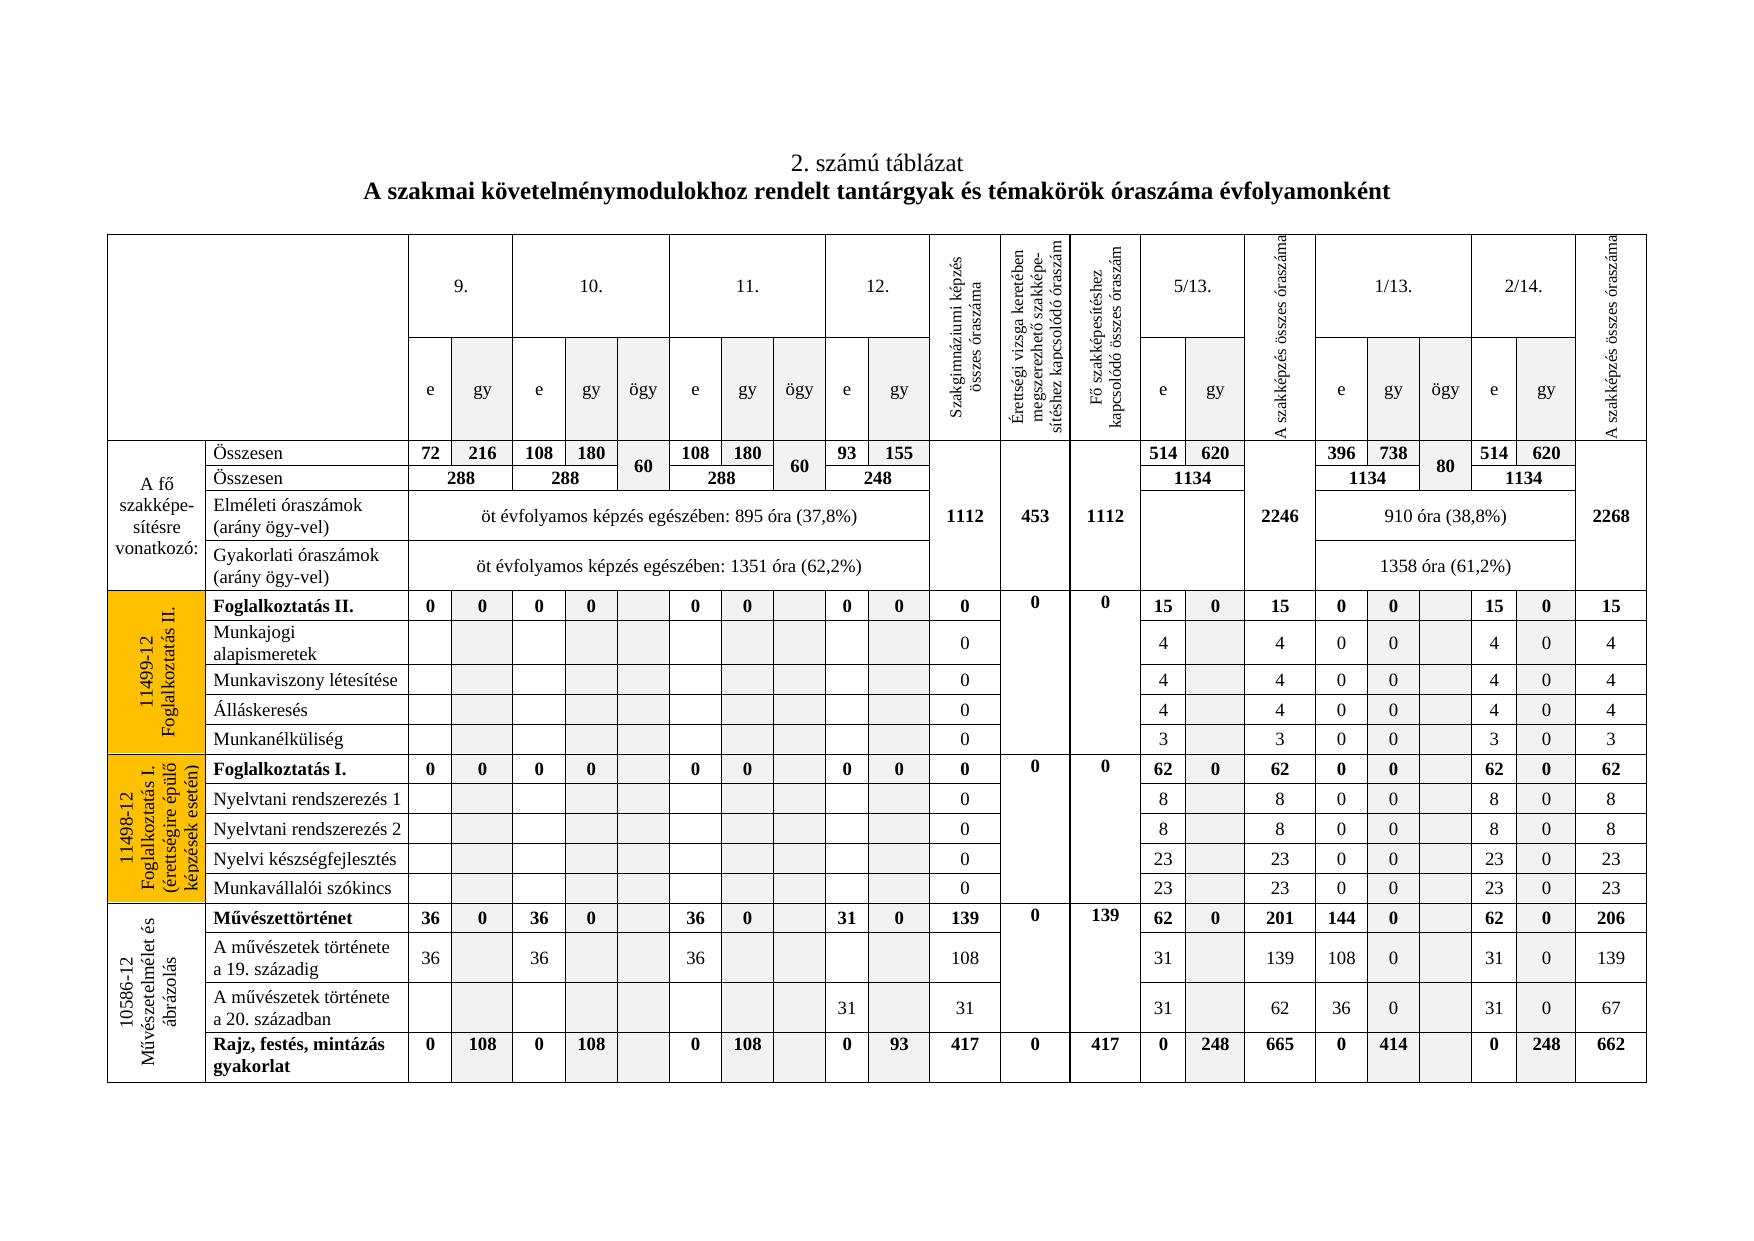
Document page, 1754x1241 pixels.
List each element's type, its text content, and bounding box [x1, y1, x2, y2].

table_cell 139 [1576, 933, 1646, 982]
table_cell 288 [409, 466, 512, 490]
table_cell 0 [826, 591, 868, 620]
table_cell [670, 725, 721, 753]
table_cell 417 [930, 1033, 1000, 1082]
table_cell 0 [409, 591, 451, 620]
table_cell 0 [1517, 933, 1575, 982]
table_cell [409, 784, 451, 813]
table_cell [513, 844, 565, 873]
table_cell e [409, 338, 451, 440]
table_cell [774, 844, 825, 873]
table_cell [722, 695, 773, 724]
table_cell 1112 [1071, 441, 1140, 590]
table_cell [1420, 621, 1471, 664]
table_cell 0 [1316, 814, 1367, 843]
table_header 9. [409, 235, 512, 337]
table_cell [409, 665, 451, 694]
table_cell e [826, 338, 868, 440]
table_header [108, 235, 408, 440]
table_cell [1420, 933, 1471, 982]
table_cell [826, 874, 868, 902]
table_cell e [513, 338, 565, 440]
table_cell [409, 874, 451, 902]
table_cell 4 [1141, 695, 1185, 724]
table_cell 0 [1001, 1033, 1069, 1082]
table_cell 0 [1316, 844, 1367, 873]
table_cell [1420, 725, 1471, 753]
table_cell 0 [566, 755, 617, 783]
table_cell 0 [826, 1033, 868, 1082]
table_header Fő szakképesítéshez kapcsolódó összes óraszám [1071, 235, 1140, 440]
table_cell gy [1517, 338, 1575, 440]
table_cell 0 [930, 755, 1000, 783]
table_cell e [1141, 338, 1185, 440]
table_cell 0 [930, 814, 1000, 843]
table_cell [1420, 844, 1471, 873]
table_cell [869, 874, 929, 902]
table_cell 0 [1316, 1033, 1367, 1082]
table_cell gy [1368, 338, 1419, 440]
table_cell Nyelvtani rendszerezés 1 [206, 784, 408, 813]
table_cell [722, 983, 773, 1032]
table_cell 0 [1368, 784, 1419, 813]
table_cell 180 [722, 441, 773, 465]
table_cell Foglalkoztatás I. [206, 755, 408, 783]
table_cell [670, 665, 721, 694]
table_cell [513, 725, 565, 753]
table_cell 3 [1576, 725, 1646, 753]
table_cell 0 [869, 755, 929, 783]
table_cell e [1316, 338, 1367, 440]
table_cell 62 [1141, 904, 1185, 932]
table_cell 4 [1245, 621, 1315, 664]
table_cell 8 [1576, 784, 1646, 813]
table_cell [722, 874, 773, 902]
table_cell [452, 784, 512, 813]
table_cell Nyelvtani rendszerezés 2 [206, 814, 408, 843]
table_cell [774, 1033, 825, 1082]
table_cell [452, 665, 512, 694]
table_cell 0 [1316, 591, 1367, 620]
table_cell 11498-12 Foglalkoztatás I. (érettségire épülő képzések esetén) [108, 755, 205, 902]
table_cell 80 [1420, 441, 1471, 490]
table_cell [452, 814, 512, 843]
table_cell 738 [1368, 441, 1419, 465]
table_cell [826, 695, 868, 724]
table_cell [566, 665, 617, 694]
table_cell 0 [1517, 874, 1575, 902]
table_cell [618, 814, 669, 843]
table_cell [722, 725, 773, 753]
table_cell 0 [1517, 665, 1575, 694]
table_cell 206 [1576, 904, 1646, 932]
table_cell 139 [1245, 933, 1315, 982]
table_cell [774, 591, 825, 620]
table_cell 0 [1368, 591, 1419, 620]
table_cell 108 [513, 441, 565, 465]
table_cell 0 [1141, 1033, 1185, 1082]
table_cell [722, 814, 773, 843]
table_cell [670, 814, 721, 843]
table_cell 0 [566, 591, 617, 620]
table_cell [826, 725, 868, 753]
table_cell 0 [869, 904, 929, 932]
table_cell 67 [1576, 983, 1646, 1032]
table_cell 15 [1472, 591, 1516, 620]
table_cell [1420, 784, 1471, 813]
table_cell 62 [1472, 904, 1516, 932]
table_cell 11499-12 Foglalkoztatás II. [108, 591, 205, 753]
table_cell 0 [1071, 591, 1140, 753]
table_cell 4 [1576, 621, 1646, 664]
table_header 11. [670, 235, 825, 337]
table_cell [452, 621, 512, 664]
table_cell 144 [1316, 904, 1367, 932]
table_cell [670, 874, 721, 902]
table_cell 0 [930, 695, 1000, 724]
table_cell 414 [1368, 1033, 1419, 1082]
table_cell 93 [826, 441, 868, 465]
table_cell 0 [452, 755, 512, 783]
table_header 1/13. [1316, 235, 1471, 337]
text A szakmai követelménymodulokhoz rendelt tantárgyak és témakörök óraszáma évfolyamonként [148, 176, 1606, 205]
table_cell 23 [1576, 844, 1646, 873]
table_cell [774, 725, 825, 753]
table_cell 15 [1576, 591, 1646, 620]
table_cell 0 [1517, 784, 1575, 813]
table_cell [670, 844, 721, 873]
table_cell [1186, 784, 1244, 813]
table_cell 0 [1316, 665, 1367, 694]
table_cell 0 [670, 1033, 721, 1082]
table_cell 180 [566, 441, 617, 465]
table_header A szakképzés összes óraszáma [1245, 235, 1315, 440]
table_cell 0 [1186, 904, 1244, 932]
table_cell 0 [1368, 755, 1419, 783]
table_cell [513, 621, 565, 664]
table_cell [513, 874, 565, 902]
table_cell [1186, 933, 1244, 982]
table_cell 23 [1141, 844, 1185, 873]
table_cell 108 [452, 1033, 512, 1082]
table_cell [409, 844, 451, 873]
table_cell öt évfolyamos képzés egészében: 895 óra (37,8%) [409, 491, 929, 540]
table_cell 0 [1472, 1033, 1516, 1082]
table_cell 665 [1245, 1033, 1315, 1082]
table_cell 0 [930, 591, 1000, 620]
table_cell 4 [1141, 665, 1185, 694]
table_cell 0 [1316, 725, 1367, 753]
table_cell [409, 621, 451, 664]
table_cell [1420, 695, 1471, 724]
table_cell Munkajogi alapismeretek [206, 621, 408, 664]
table_cell [1186, 874, 1244, 902]
table_cell 31 [826, 904, 868, 932]
table_cell 0 [930, 844, 1000, 873]
table_cell 248 [1517, 1033, 1575, 1082]
table_cell [670, 621, 721, 664]
table_cell [1186, 814, 1244, 843]
table_cell 417 [1071, 1033, 1140, 1082]
table_cell 23 [1472, 874, 1516, 902]
table_cell 139 [930, 904, 1000, 932]
table_cell 0 [1316, 874, 1367, 902]
table_cell [566, 784, 617, 813]
table_cell Összesen [206, 441, 408, 465]
table_cell [618, 591, 669, 620]
table_cell 4 [1141, 621, 1185, 664]
table_cell 0 [1316, 621, 1367, 664]
table_cell 108 [670, 441, 721, 465]
table_cell [618, 1033, 669, 1082]
table_cell [1420, 983, 1471, 1032]
table_cell [774, 814, 825, 843]
table_cell [513, 784, 565, 813]
table_cell [826, 621, 868, 664]
table_cell 0 [1517, 983, 1575, 1032]
table_cell [452, 844, 512, 873]
table_cell 4 [1576, 665, 1646, 694]
table_cell [1186, 844, 1244, 873]
table_cell [1420, 1033, 1471, 1082]
table_cell A fő szakképe-sítésre vonatkozó: [108, 441, 205, 590]
table_cell [452, 983, 512, 1032]
table_cell 662 [1576, 1033, 1646, 1082]
table_cell [774, 695, 825, 724]
table_cell ögy [1420, 338, 1471, 440]
table_cell [869, 665, 929, 694]
table_cell 0 [930, 621, 1000, 664]
table_cell 36 [409, 933, 451, 982]
table_cell Álláskeresés [206, 695, 408, 724]
table_cell 0 [930, 784, 1000, 813]
table_cell 0 [1368, 844, 1419, 873]
table_cell [513, 814, 565, 843]
table_cell [1420, 904, 1471, 932]
table_cell 108 [1316, 933, 1367, 982]
table_cell 60 [618, 441, 669, 490]
table_cell 620 [1517, 441, 1575, 465]
table_cell [618, 784, 669, 813]
table_cell 0 [869, 591, 929, 620]
table_cell [774, 933, 825, 982]
table_cell [513, 983, 565, 1032]
table_cell [618, 695, 669, 724]
table_cell 72 [409, 441, 451, 465]
table_cell Foglalkoztatás II. [206, 591, 408, 620]
table_cell Gyakorlati óraszámok (arány ögy-vel) [206, 541, 408, 590]
table_cell 3 [1245, 725, 1315, 753]
table_header Érettségi vizsga keretében megszerezhető szakképe-sítéshez kapcsolódó óraszám [1001, 235, 1069, 440]
table_header 2/14. [1472, 235, 1575, 337]
table_cell [409, 983, 451, 1032]
table_cell [1186, 983, 1244, 1032]
table_cell [618, 904, 669, 932]
table_cell 0 [452, 904, 512, 932]
table_cell 0 [1316, 755, 1367, 783]
table_cell [1186, 621, 1244, 664]
table_cell 108 [722, 1033, 773, 1082]
table_cell [774, 874, 825, 902]
table_cell 155 [869, 441, 929, 465]
table_cell 0 [566, 904, 617, 932]
table_cell [1141, 491, 1244, 590]
table_cell [774, 621, 825, 664]
table_cell 36 [1316, 983, 1367, 1032]
table_cell [618, 933, 669, 982]
table_header 5/13. [1141, 235, 1244, 337]
table_cell 0 [930, 874, 1000, 902]
table_cell 514 [1472, 441, 1516, 465]
table_cell 0 [1071, 755, 1140, 902]
table_cell 0 [1368, 983, 1419, 1032]
table_cell [452, 933, 512, 982]
table_cell Összesen [206, 466, 408, 490]
table_cell 0 [722, 755, 773, 783]
table_cell [513, 665, 565, 694]
table_cell 8 [1472, 784, 1516, 813]
table_cell 0 [409, 755, 451, 783]
table_cell [618, 874, 669, 902]
table_cell 1134 [1141, 466, 1244, 490]
table_cell 62 [1576, 755, 1646, 783]
table_cell 0 [1368, 904, 1419, 932]
table_cell 0 [1316, 695, 1367, 724]
table_cell [618, 844, 669, 873]
table_cell 8 [1141, 784, 1185, 813]
table_cell 23 [1472, 844, 1516, 873]
table_cell [566, 725, 617, 753]
table_cell 62 [1141, 755, 1185, 783]
table_cell 31 [1472, 933, 1516, 982]
table_cell 0 [513, 755, 565, 783]
table_cell 4 [1245, 695, 1315, 724]
table_cell 3 [1141, 725, 1185, 753]
table_cell [1186, 695, 1244, 724]
table_cell 1358 óra (61,2%) [1316, 541, 1575, 590]
table_cell [722, 844, 773, 873]
table_cell Rajz, festés, mintázás gyakorlat [206, 1033, 408, 1082]
table_cell 0 [826, 755, 868, 783]
table_cell [409, 814, 451, 843]
table_cell 10586-12 Művészetelmélet és ábrázolás [108, 904, 205, 1082]
table_cell 0 [1517, 904, 1575, 932]
table_cell 36 [670, 904, 721, 932]
table_cell [1186, 665, 1244, 694]
table_cell 1134 [1472, 466, 1575, 490]
table_cell 201 [1245, 904, 1315, 932]
table_cell 396 [1316, 441, 1367, 465]
table_cell 0 [670, 755, 721, 783]
table_cell [409, 695, 451, 724]
table_cell 4 [1576, 695, 1646, 724]
table_cell [826, 814, 868, 843]
table_cell [452, 874, 512, 902]
table_cell 0 [1517, 755, 1575, 783]
table_cell Művészettörténet [206, 904, 408, 932]
table_cell 0 [1368, 933, 1419, 982]
table_cell gy [722, 338, 773, 440]
table_cell 4 [1472, 695, 1516, 724]
table_cell 1134 [1316, 466, 1419, 490]
table_cell Munkanélküliség [206, 725, 408, 753]
table_cell 2246 [1245, 441, 1315, 590]
table_cell [722, 621, 773, 664]
table_cell 0 [452, 591, 512, 620]
table_cell 62 [1472, 755, 1516, 783]
table_cell 0 [1517, 725, 1575, 753]
table_cell [566, 621, 617, 664]
table_cell 23 [1141, 874, 1185, 902]
table_cell 62 [1245, 983, 1315, 1032]
table_cell [774, 784, 825, 813]
table_cell [826, 665, 868, 694]
table_cell 0 [1517, 844, 1575, 873]
text 2. számú táblázat [148, 148, 1606, 176]
table_cell 288 [513, 466, 617, 490]
table_cell [869, 784, 929, 813]
table_cell 248 [1186, 1033, 1244, 1082]
table_cell 93 [869, 1033, 929, 1082]
table_cell 4 [1472, 621, 1516, 664]
table_cell [409, 725, 451, 753]
table_header 10. [513, 235, 669, 337]
table_cell [618, 665, 669, 694]
table_cell [566, 874, 617, 902]
table_cell A művészetek története a 19. századig [206, 933, 408, 982]
table_cell 453 [1001, 441, 1069, 590]
table_cell ögy [774, 338, 825, 440]
table_cell 620 [1186, 441, 1244, 465]
table_cell 216 [452, 441, 512, 465]
table_cell [826, 784, 868, 813]
table_cell 0 [513, 1033, 565, 1082]
table_cell [452, 695, 512, 724]
table_cell 108 [930, 933, 1000, 982]
table_cell 3 [1472, 725, 1516, 753]
table_cell 15 [1245, 591, 1315, 620]
table_cell [869, 621, 929, 664]
table_cell 0 [1368, 814, 1419, 843]
table_cell 62 [1245, 755, 1315, 783]
table_cell 4 [1472, 665, 1516, 694]
table_cell [722, 665, 773, 694]
table_cell 23 [1576, 874, 1646, 902]
table_cell 8 [1576, 814, 1646, 843]
table_cell 0 [722, 591, 773, 620]
table_cell 15 [1141, 591, 1185, 620]
table_cell ögy [618, 338, 669, 440]
table_cell 31 [1141, 933, 1185, 982]
table_cell [869, 725, 929, 753]
table_cell [1420, 814, 1471, 843]
table_cell [1420, 755, 1471, 783]
table_cell gy [452, 338, 512, 440]
table_cell 36 [409, 904, 451, 932]
table_cell [670, 983, 721, 1032]
table_cell [566, 983, 617, 1032]
table_cell 36 [513, 904, 565, 932]
table_cell 36 [670, 933, 721, 982]
table_cell [618, 983, 669, 1032]
table_cell [566, 844, 617, 873]
table_cell [869, 695, 929, 724]
table_cell 288 [670, 466, 773, 490]
table_cell [826, 844, 868, 873]
table_cell 0 [409, 1033, 451, 1082]
table_cell 4 [1245, 665, 1315, 694]
table_cell 23 [1245, 874, 1315, 902]
table_cell Munkaviszony létesítése [206, 665, 408, 694]
table_cell e [1472, 338, 1516, 440]
table_cell 0 [1316, 784, 1367, 813]
table_cell [869, 933, 929, 982]
table_cell 1112 [930, 441, 1000, 590]
table_cell [869, 814, 929, 843]
table_cell [1420, 874, 1471, 902]
table_cell [869, 983, 929, 1032]
table_cell [1420, 591, 1471, 620]
table_cell 248 [826, 466, 929, 490]
table_cell A művészetek története a 20. században [206, 983, 408, 1032]
table_cell [566, 695, 617, 724]
table_cell 0 [1001, 591, 1069, 753]
table_cell [722, 933, 773, 982]
table_cell gy [869, 338, 929, 440]
table_cell [774, 983, 825, 1032]
table_cell [670, 695, 721, 724]
table_cell [1186, 725, 1244, 753]
table_cell 31 [826, 983, 868, 1032]
table_cell [1420, 665, 1471, 694]
table_cell 0 [1517, 814, 1575, 843]
table_cell 8 [1472, 814, 1516, 843]
table_cell [566, 814, 617, 843]
table_cell 31 [930, 983, 1000, 1032]
table_cell gy [1186, 338, 1244, 440]
table_cell [513, 695, 565, 724]
table_cell 0 [1186, 591, 1244, 620]
table_cell Elméleti óraszámok (arány ögy-vel) [206, 491, 408, 540]
table_cell 0 [513, 591, 565, 620]
table_cell 0 [1186, 755, 1244, 783]
table_cell gy [566, 338, 617, 440]
table_cell 910 óra (38,8%) [1316, 491, 1575, 540]
table_cell öt évfolyamos képzés egészében: 1351 óra (62,2%) [409, 541, 929, 590]
table_cell 36 [513, 933, 565, 982]
table_cell 0 [930, 665, 1000, 694]
table_cell 0 [1368, 665, 1419, 694]
table_cell [722, 784, 773, 813]
table_cell 31 [1141, 983, 1185, 1032]
table_cell 139 [1071, 904, 1140, 1032]
table_header Szakgimnáziumi képzés összes óraszáma [930, 235, 1000, 440]
table_cell 0 [670, 591, 721, 620]
table_cell 8 [1245, 784, 1315, 813]
table_header 12. [826, 235, 929, 337]
table_cell e [670, 338, 721, 440]
table_cell 0 [722, 904, 773, 932]
table_cell 0 [1517, 621, 1575, 664]
table_cell [618, 621, 669, 664]
table_cell 8 [1245, 814, 1315, 843]
table_cell 0 [1517, 695, 1575, 724]
table_cell 0 [1517, 591, 1575, 620]
table_cell [618, 725, 669, 753]
table_cell [618, 755, 669, 783]
table_cell 0 [1001, 755, 1069, 902]
table_cell Nyelvi készségfejlesztés [206, 844, 408, 873]
table_cell [774, 665, 825, 694]
table_cell 2268 [1576, 441, 1646, 590]
table_cell [452, 725, 512, 753]
table_cell 0 [1368, 621, 1419, 664]
table_cell 60 [774, 441, 825, 490]
table_cell Munkavállalói szókincs [206, 874, 408, 902]
table_cell 0 [1368, 695, 1419, 724]
table_cell 0 [1368, 725, 1419, 753]
table_cell 0 [1001, 904, 1069, 1032]
table_cell [826, 933, 868, 982]
table_cell 0 [1368, 874, 1419, 902]
table_cell 108 [566, 1033, 617, 1082]
table_cell 0 [930, 725, 1000, 753]
table_cell 514 [1141, 441, 1185, 465]
table_header A szakképzés összes óraszáma [1576, 235, 1646, 440]
table_cell 8 [1141, 814, 1185, 843]
table_cell [869, 844, 929, 873]
table_cell [566, 933, 617, 982]
table_cell 31 [1472, 983, 1516, 1032]
table_cell [774, 755, 825, 783]
table_cell [670, 784, 721, 813]
table_cell 23 [1245, 844, 1315, 873]
table_cell [774, 904, 825, 932]
